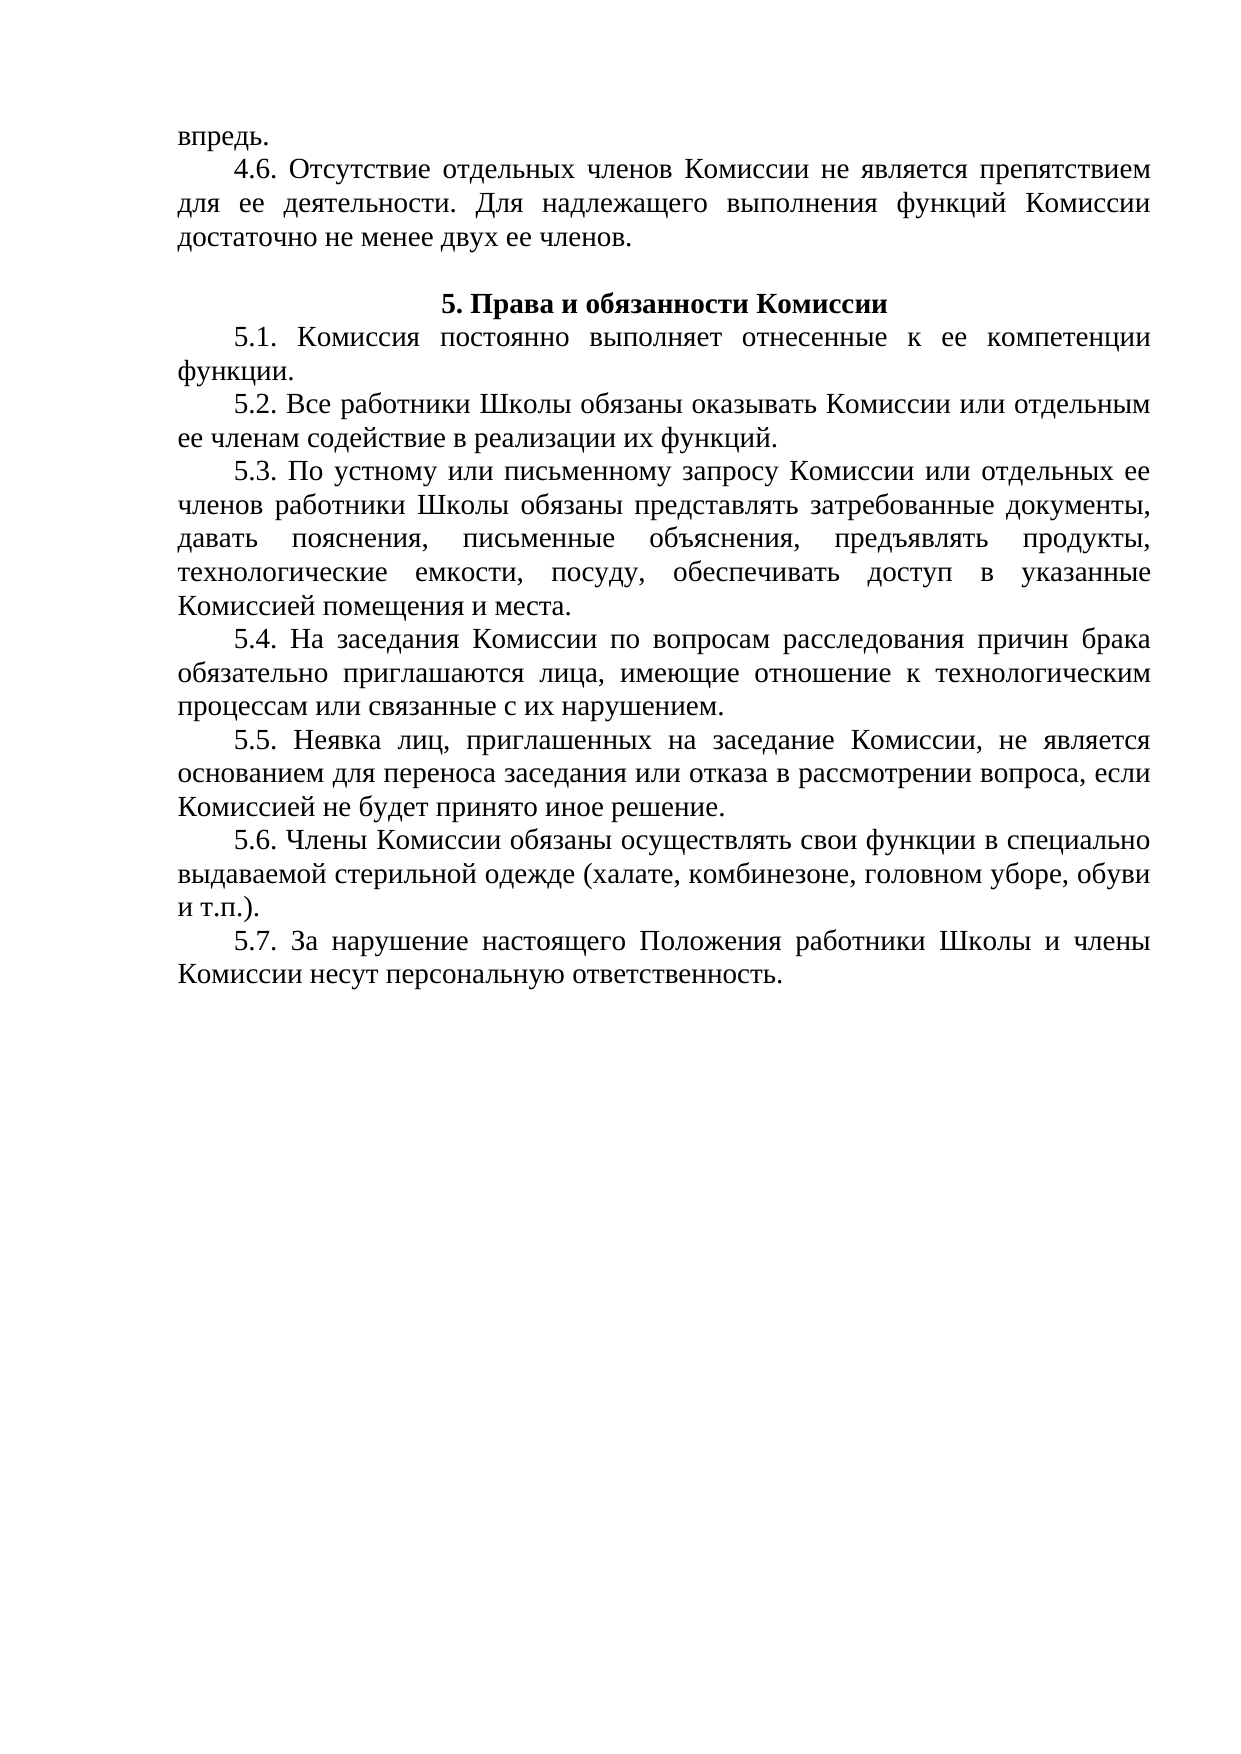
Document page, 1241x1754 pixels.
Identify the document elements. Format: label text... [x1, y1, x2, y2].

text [177, 118, 1152, 152]
text 5.4. На заседания Комиссии по вопросам расследования причин брака обязательно приглашаются лица, имеющие отношение к технологическим процессам или связанные с их нарушением. [177, 621, 1152, 722]
text 5.5. Неявка лиц, приглашенных на заседание Комиссии, не является основанием для переноса заседания или отказа в рассмотрении вопроса, если Комиссией не будет принято иное решение. [177, 722, 1152, 822]
text 5.1. Комиссия постоянно выполняет отнесенные к ее компетенции функции. [177, 319, 1152, 386]
text 5.7. За нарушение настоящего Положения работники Школы и члены Комиссии несут персональную ответственность. [177, 923, 1152, 990]
text 5. Права и обязанности Комиссии [177, 286, 1152, 319]
text 4.6. Отсутствие отдельных членов Комиссии не является препятствием для ее деятельности. Для надлежащего выполнения функций Комиссии достаточно не менее двух ее членов. [177, 152, 1152, 252]
text 5.2. Все работники Школы обязаны оказывать Комиссии или отдельным ее членам содействие в реализации их функций. [177, 386, 1152, 453]
text 5.3. По устному или письменному запросу Комиссии или отдельных ее членов работники Школы обязаны представлять затребованные документы, давать пояснения, письменные объяснения, предъявлять продукты, технологические емкости, посуду, обеспечивать доступ в указанные Комиссией помещения и места. [177, 453, 1152, 621]
text 5.6. Члены Комиссии обязаны осуществлять свои функции в специально выдаваемой стерильной одежде (халате, комбинезоне, головном уборе, обуви и т.п.). [177, 822, 1152, 923]
